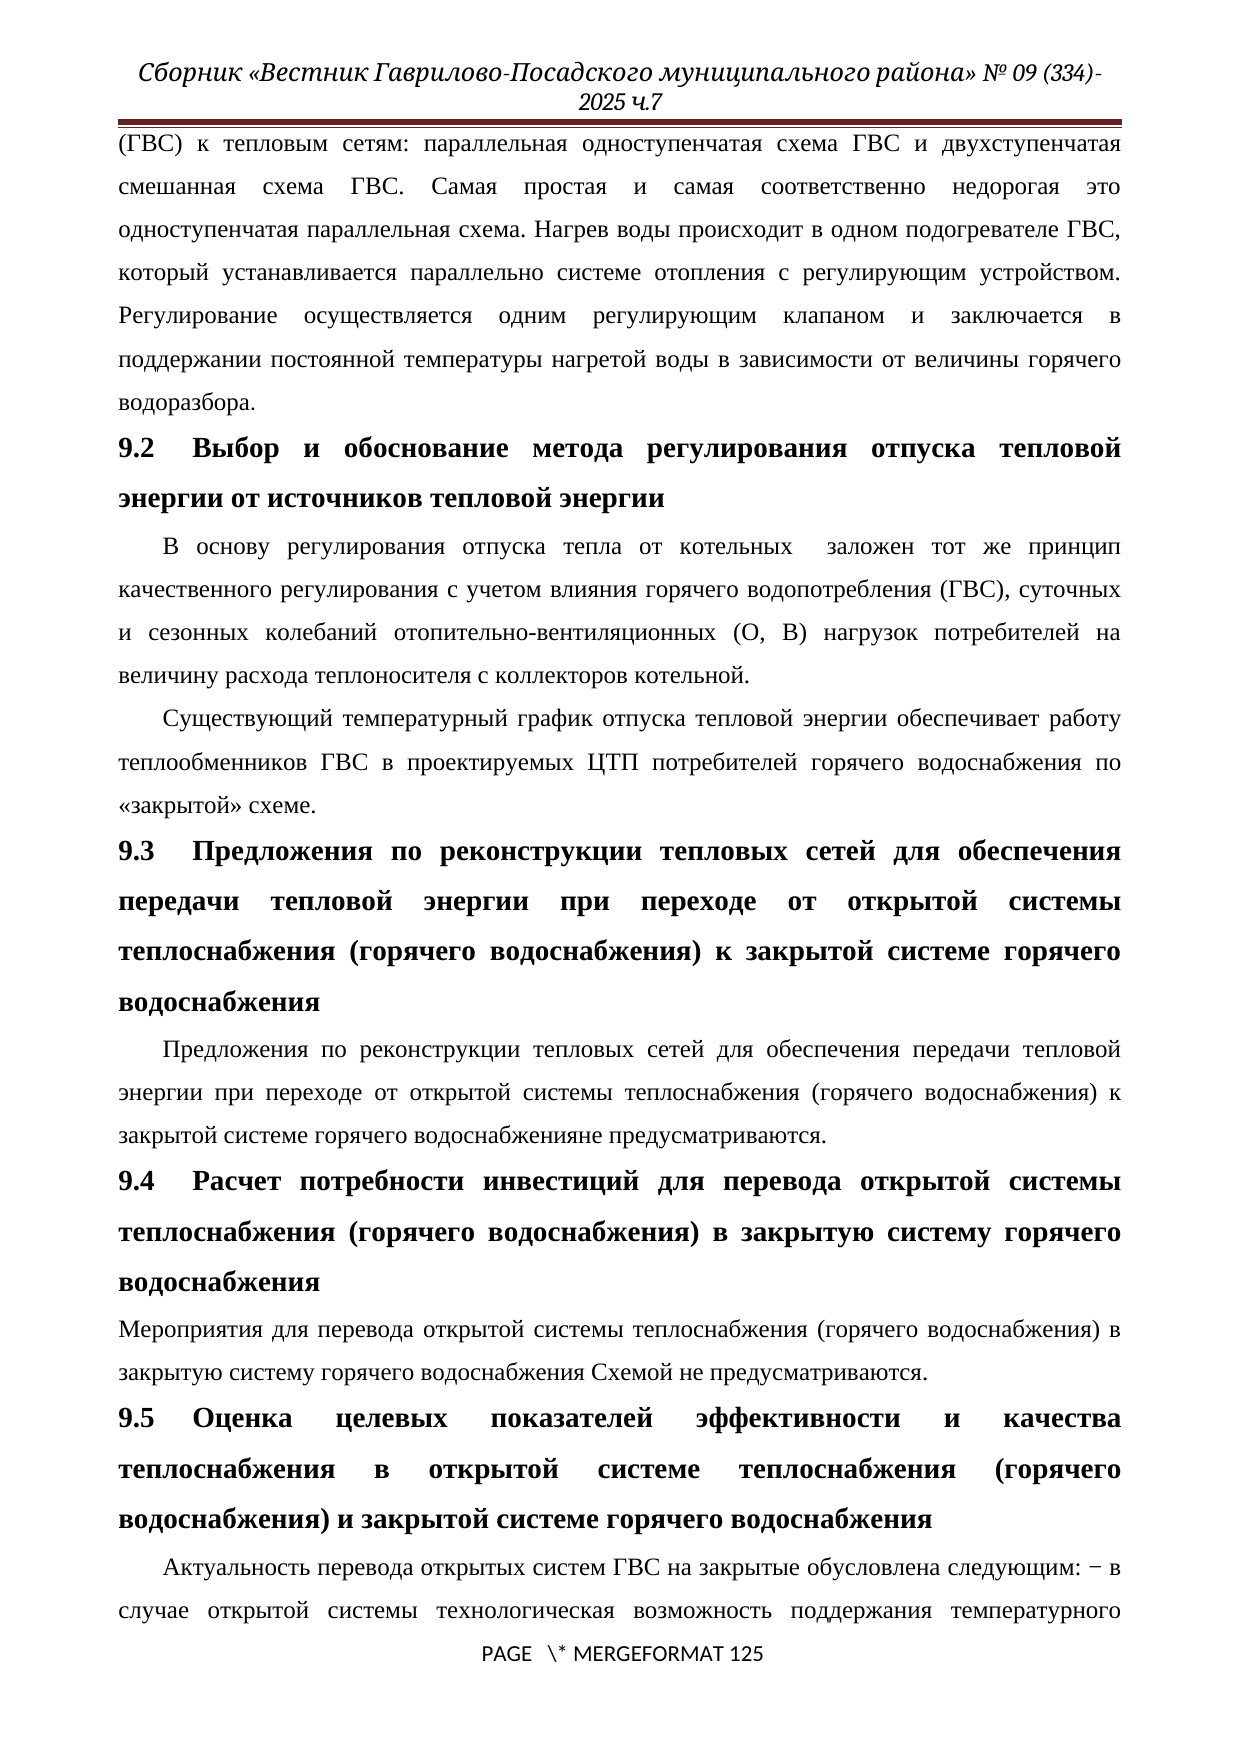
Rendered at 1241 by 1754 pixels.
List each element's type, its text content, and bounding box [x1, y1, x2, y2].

text В основу регулирования отпуска тепла от котельных заложен тот же принцип качественного регулирования с учетом влияния горячего водопотребления (ГВС), суточных и сезонных колебаний отопительно-вентиляционных (О, В) нагрузок потребителей на величину расхода теплоносителя с коллекторов котельной. [118, 531, 1122, 689]
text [118, 1552, 1122, 1623]
text 9.2 Выбор и обоснование метода регулирования отпуска тепловой энергии от источников тепловой энергии [118, 430, 1122, 514]
text Предложения по реконструкции тепловых сетей для обеспечения передачи тепловой энергии при переходе от открытой системы теплоснабжения (горячего водоснабжения) к закрытой системе горячего водоснабженияне предусматриваются. [118, 1034, 1122, 1149]
text Мероприятия для перевода открытой системы теплоснабжения (горячего водоснабжения) в закрытую систему горячего водоснабжения Схемой не предусматриваются. [118, 1314, 1122, 1386]
text 9.3 Предложения по реконструкции тепловых сетей для обеспечения передачи тепловой энергии при переходе от открытой системы теплоснабжения (горячего водоснабжения) к закрытой системе горячего водоснабжения [118, 833, 1122, 1017]
text Существующий температурный график отпуска тепловой энергии обеспечивает работу теплообменников ГВС в проектируемых ЦТП потребителей горячего водоснабжения по «закрытой» схеме. [118, 703, 1122, 818]
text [118, 128, 1122, 416]
text 9.5 Оценка целевых показателей эффективности и качества теплоснабжения в открытой системе теплоснабжения (горячего водоснабжения) и закрытой системе горячего водоснабжения [118, 1401, 1122, 1535]
text 9.4 Расчет потребности инвестиций для перевода открытой системы теплоснабжения (горячего водоснабжения) в закрытую систему горячего водоснабжения [118, 1163, 1122, 1298]
